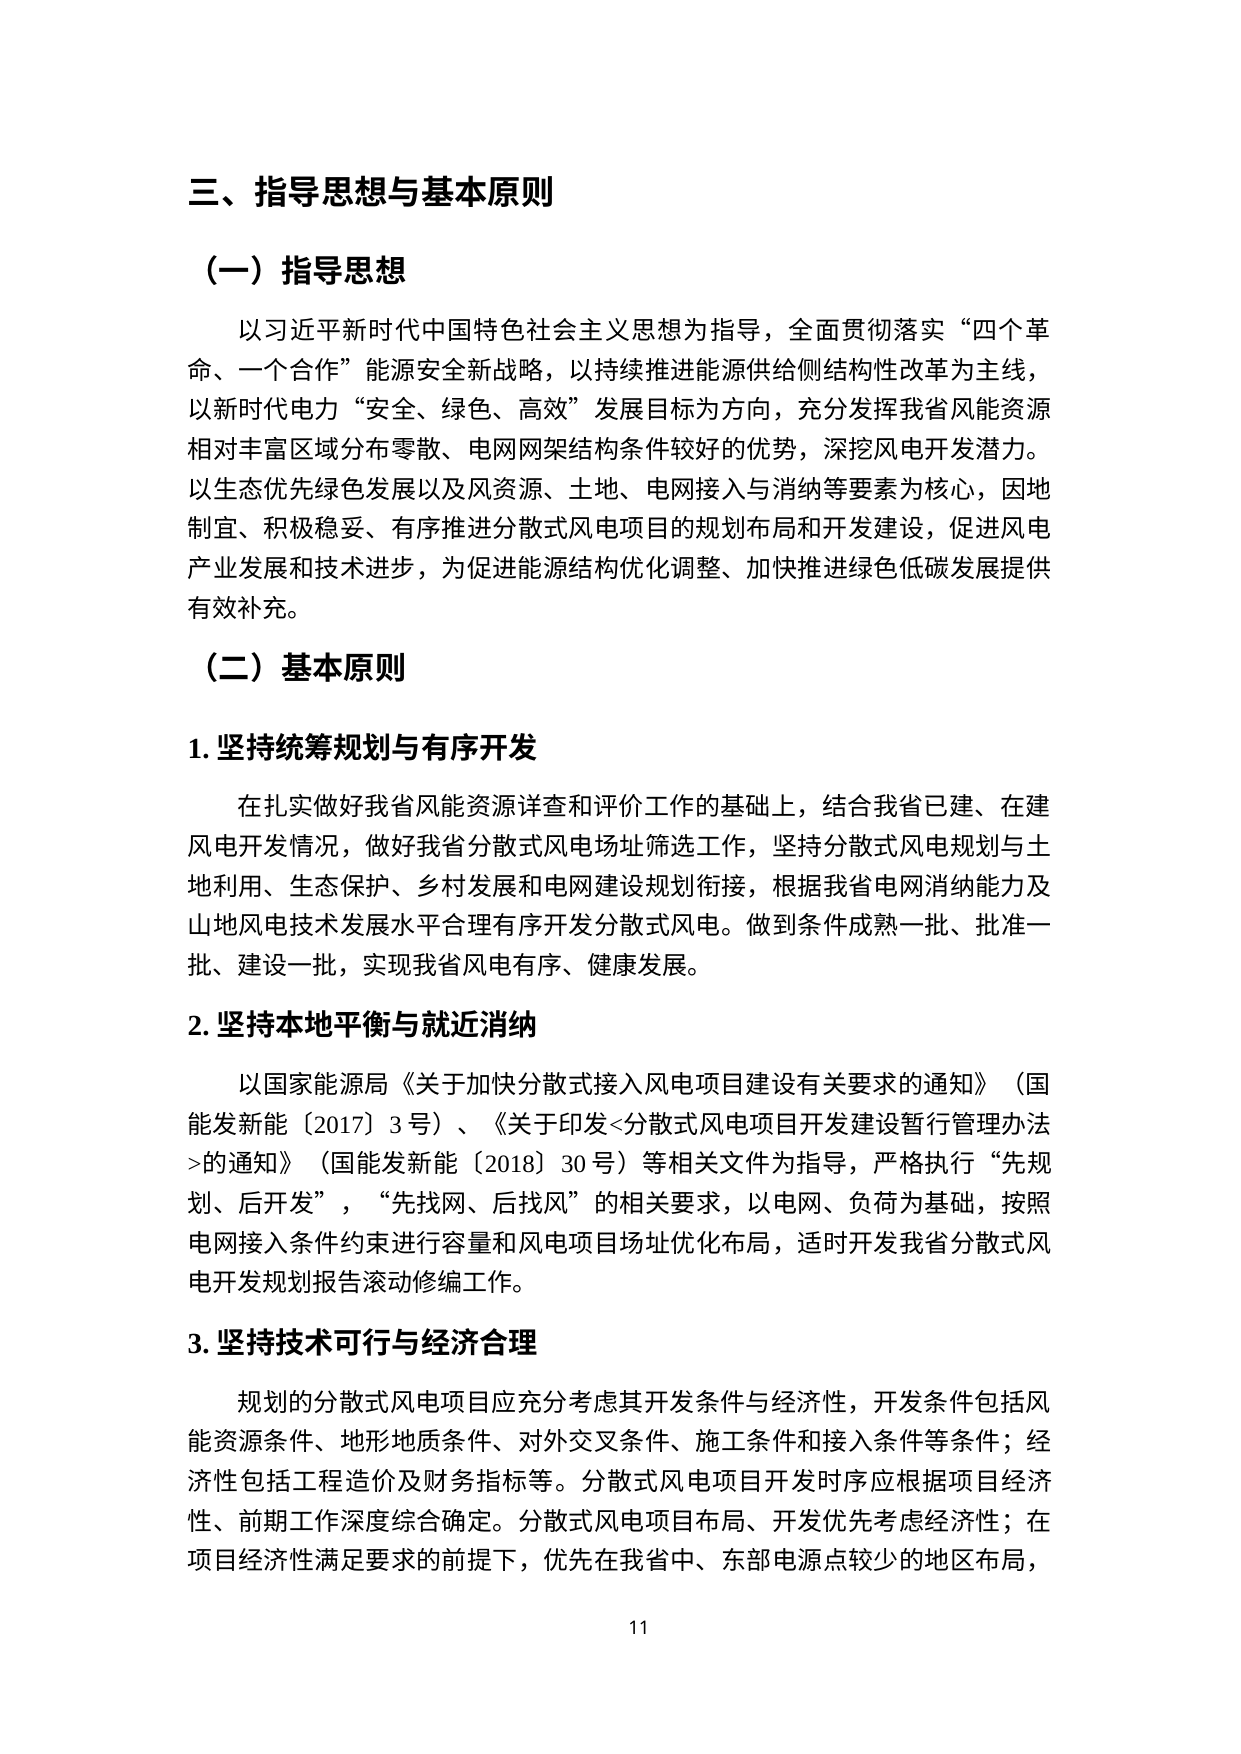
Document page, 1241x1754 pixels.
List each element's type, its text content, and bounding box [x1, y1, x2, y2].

subtitle 三、指导思想与基本原则 [187, 150, 1053, 229]
subtitle 2. 坚持本地平衡与就近消纳 [187, 983, 1053, 1063]
subtitle 3. 坚持技术可行与经济合理 [187, 1301, 1053, 1380]
text 以习近平新时代中国特色社会主义思想为指导，全面贯彻落实“四个革命、一个合作”能源安全新战略，以持续推进能源供给侧结构性改革为主线，以新时代电力“安全、绿色、高效”发展目标为方向，充分发挥我省风能资源相对丰富区域分布零散、电网网架结构条件较好的优势，深挖风电开发潜力。以生态优先绿色发展以及风资源、土地、电网接入与消纳等要素为核心，因地制宜、积极稳妥、有序推进分散式风电项目的规划布局和开发建设，促进风电产业发展和技术进步，为促进能源结构优化调整、加快推进绿色低碳发展提供有效补充。 [187, 309, 1053, 626]
text 以国家能源局《关于加快分散式接入风电项目建设有关要求的通知》（国能发新能〔2017〕3号）、《关于印发<分散式风电项目开发建设暂行管理办法>的通知》（国能发新能〔2018〕30号）等相关文件为指导，严格执行“先规划、后开发”，“先找网、后找风”的相关要求，以电网、负荷为基础，按照电网接入条件约束进行容量和风电项目场址优化布局，适时开发我省分散式风电开发规划报告滚动修编工作。 [187, 1063, 1053, 1301]
subtitle 1. 坚持统筹规划与有序开发 [187, 706, 1053, 785]
subtitle （二）基本原则 [187, 626, 1053, 706]
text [187, 1380, 1053, 1579]
text 在扎实做好我省风能资源详查和评价工作的基础上，结合我省已建、在建风电开发情况，做好我省分散式风电场址筛选工作，坚持分散式风电规划与土地利用、生态保护、乡村发展和电网建设规划衔接，根据我省电网消纳能力及山地风电技术发展水平合理有序开发分散式风电。做到条件成熟一批、批准一批、建设一批，实现我省风电有序、健康发展。 [187, 785, 1053, 983]
subtitle （一）指导思想 [187, 229, 1053, 309]
